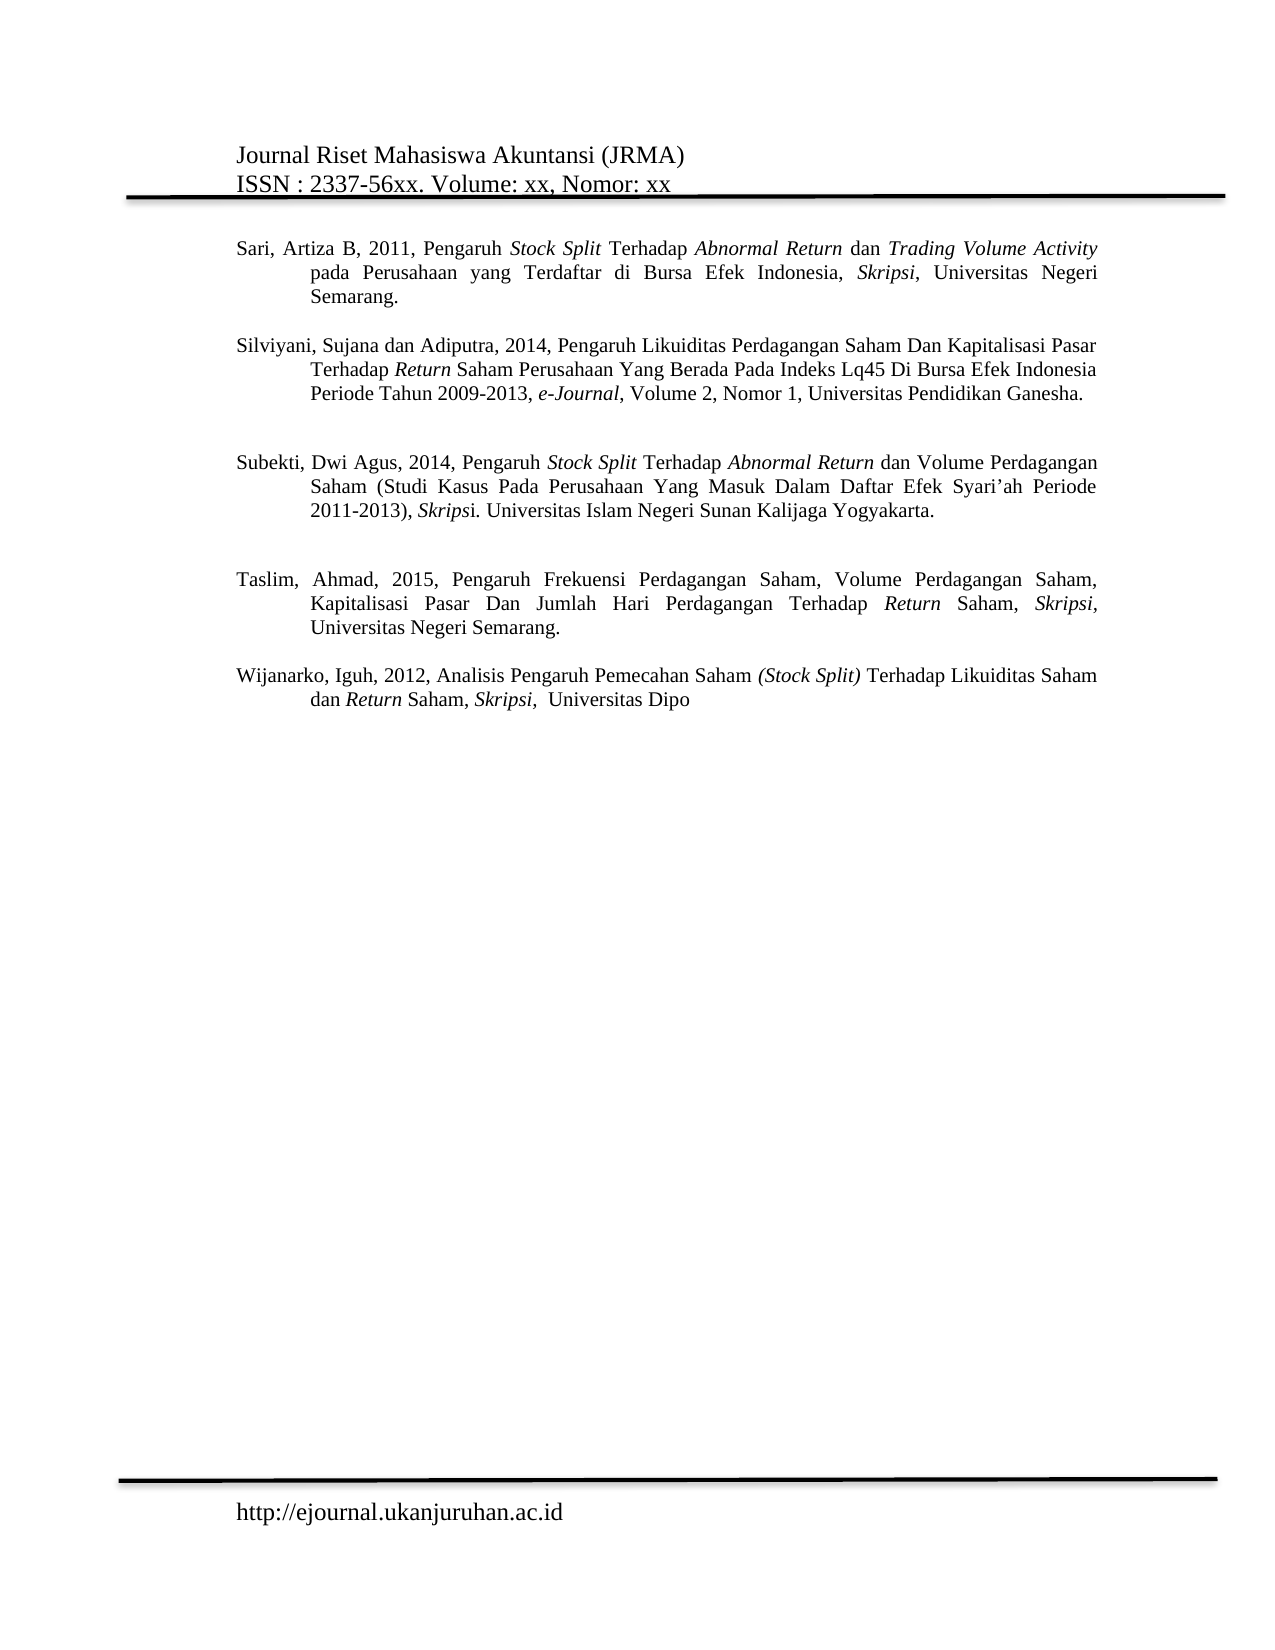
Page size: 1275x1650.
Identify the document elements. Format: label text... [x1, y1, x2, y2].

text Sari, Artiza B, 2011, Pengaruh Stock Split Terhadap Abnormal Return dan Trading Volume Activity pada Perusahaan yang Terdaftar di Bursa Efek Indonesia, Skripsi, Universitas Negeri Semarang. [236, 236, 1098, 308]
text Wijanarko, Iguh, 2012, Analisis Pengaruh Pemecahan Saham (Stock Split) Terhadap Likuiditas Saham dan Return Saham, Skripsi, Universitas Dipo [236, 663, 1098, 711]
text Subekti, Dwi Agus, 2014, Pengaruh Stock Split Terhadap Abnormal Return dan Volume Perdagangan Saham (Studi Kasus Pada Perusahaan Yang Masuk Dalam Daftar Efek Syari’ah Periode 2011-2013), Skripsi. Universitas Islam Negeri Sunan Kalijaga Yogyakarta. [236, 449, 1098, 522]
text Silviyani, Sujana dan Adiputra, 2014, Pengaruh Likuiditas Perdagangan Saham Dan Kapitalisasi Pasar Terhadap Return Saham Perusahaan Yang Berada Pada Indeks Lq45 Di Bursa Efek Indonesia Periode Tahun 2009-2013, e-Journal, Volume 2, Nomor 1, Universitas Pendidikan Ganesha. [236, 332, 1098, 405]
text Taslim, Ahmad, 2015, Pengaruh Frekuensi Perdagangan Saham, Volume Perdagangan Saham, Kapitalisasi Pasar Dan Jumlah Hari Perdagangan Terhadap Return Saham, Skripsi, Universitas Negeri Semarang. [236, 567, 1098, 639]
